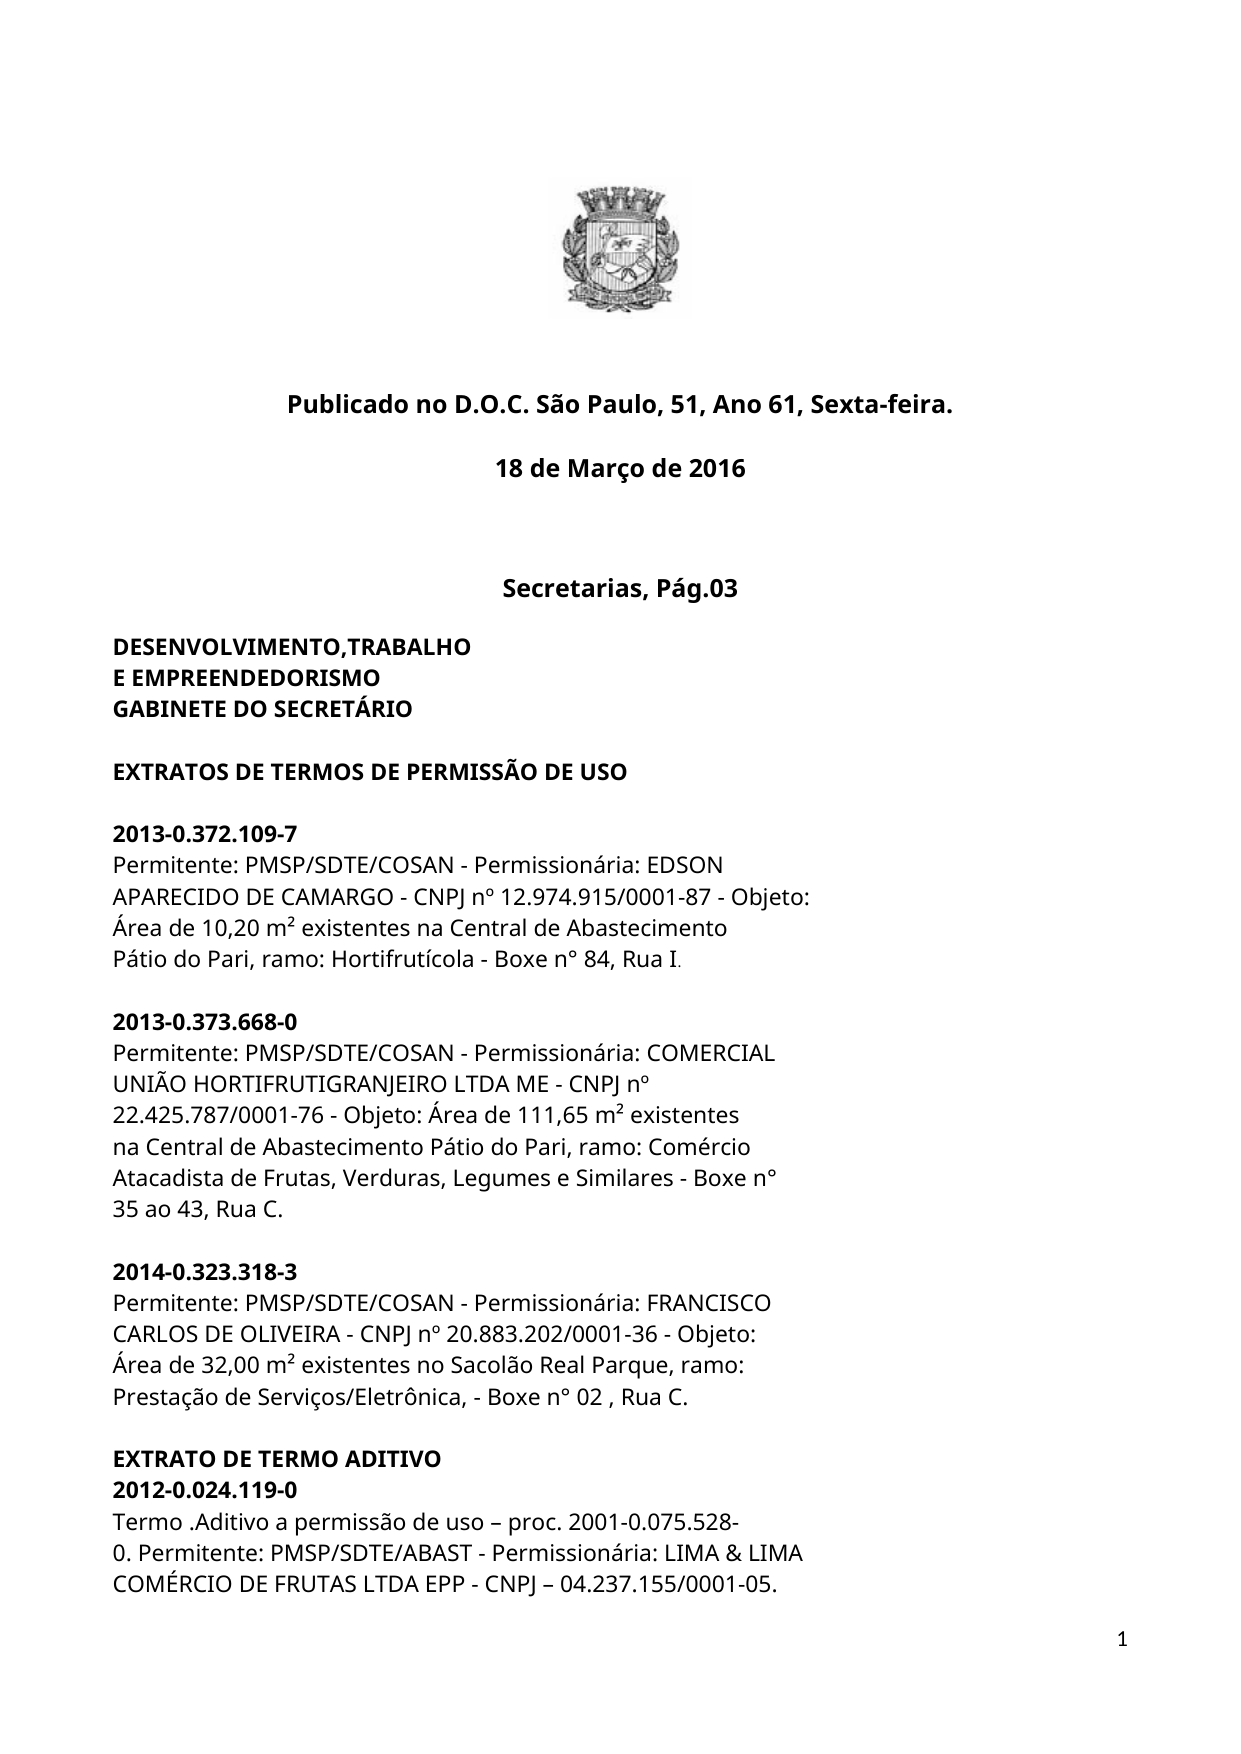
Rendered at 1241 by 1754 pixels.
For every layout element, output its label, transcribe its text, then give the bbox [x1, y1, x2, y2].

text GABINETE DO SECRETÁRIO [112, 693, 1128, 724]
text E EMPREENDEDORISMO [112, 662, 1128, 693]
text Permitente: PMSP/SDTE/COSAN - Permissionária: COMERCIAL [112, 1037, 1128, 1068]
text Permitente: PMSP/SDTE/COSAN - Permissionária: EDSON [112, 849, 1128, 881]
text UNIÃO HORTIFRUTIGRANJEIRO LTDA ME - CNPJ nº [112, 1068, 1128, 1099]
text na Central de Abastecimento Pátio do Pari, ramo: Comércio [112, 1131, 1128, 1162]
text 2012-0.024.119-0 [112, 1474, 1128, 1506]
text 2013-0.373.668-0 [112, 1006, 1128, 1037]
text Atacadista de Frutas, Verduras, Legumes e Similares - Boxe n° [112, 1162, 1128, 1193]
text Área de 32,00 m² existentes no Sacolão Real Parque, ramo: [112, 1349, 1128, 1381]
text COMÉRCIO DE FRUTAS LTDA EPP - CNPJ – 04.237.155/0001-05. [112, 1568, 1128, 1599]
text 18 de Março de 2016 [112, 451, 1128, 485]
text 2013-0.372.109-7 [112, 818, 1128, 849]
picture [548, 175, 692, 319]
text APARECIDO DE CAMARGO - CNPJ nº 12.974.915/0001-87 - Objeto: [112, 881, 1128, 912]
text CARLOS DE OLIVEIRA - CNPJ nº 20.883.202/0001-36 - Objeto: [112, 1318, 1128, 1349]
text Termo .Aditivo a permissão de uso – proc. 2001-0.075.528- [112, 1506, 1128, 1537]
text 35 ao 43, Rua C. [112, 1193, 1128, 1224]
text EXTRATO DE TERMO ADITIVO [112, 1443, 1128, 1474]
text Pátio do Pari, ramo: Hortifrutícola - Boxe n° 84, Rua I. [112, 943, 1128, 974]
text DESENVOLVIMENTO,TRABALHO [112, 631, 1128, 662]
text Secretarias, Pág.03 [112, 571, 1128, 605]
text EXTRATOS DE TERMOS DE PERMISSÃO DE USO [112, 756, 1128, 787]
text 2014-0.323.318-3 [112, 1256, 1128, 1287]
text Publicado no D.O.C. São Paulo, 51, Ano 61, Sexta-feira. [112, 386, 1128, 421]
text 0. Permitente: PMSP/SDTE/ABAST - Permissionária: LIMA & LIMA [112, 1537, 1128, 1568]
text Permitente: PMSP/SDTE/COSAN - Permissionária: FRANCISCO [112, 1287, 1128, 1318]
text 22.425.787/0001-76 - Objeto: Área de 111,65 m² existentes [112, 1099, 1128, 1131]
text Prestação de Serviços/Eletrônica, - Boxe n° 02 , Rua C. [112, 1381, 1128, 1412]
text Área de 10,20 m² existentes na Central de Abastecimento [112, 912, 1128, 943]
